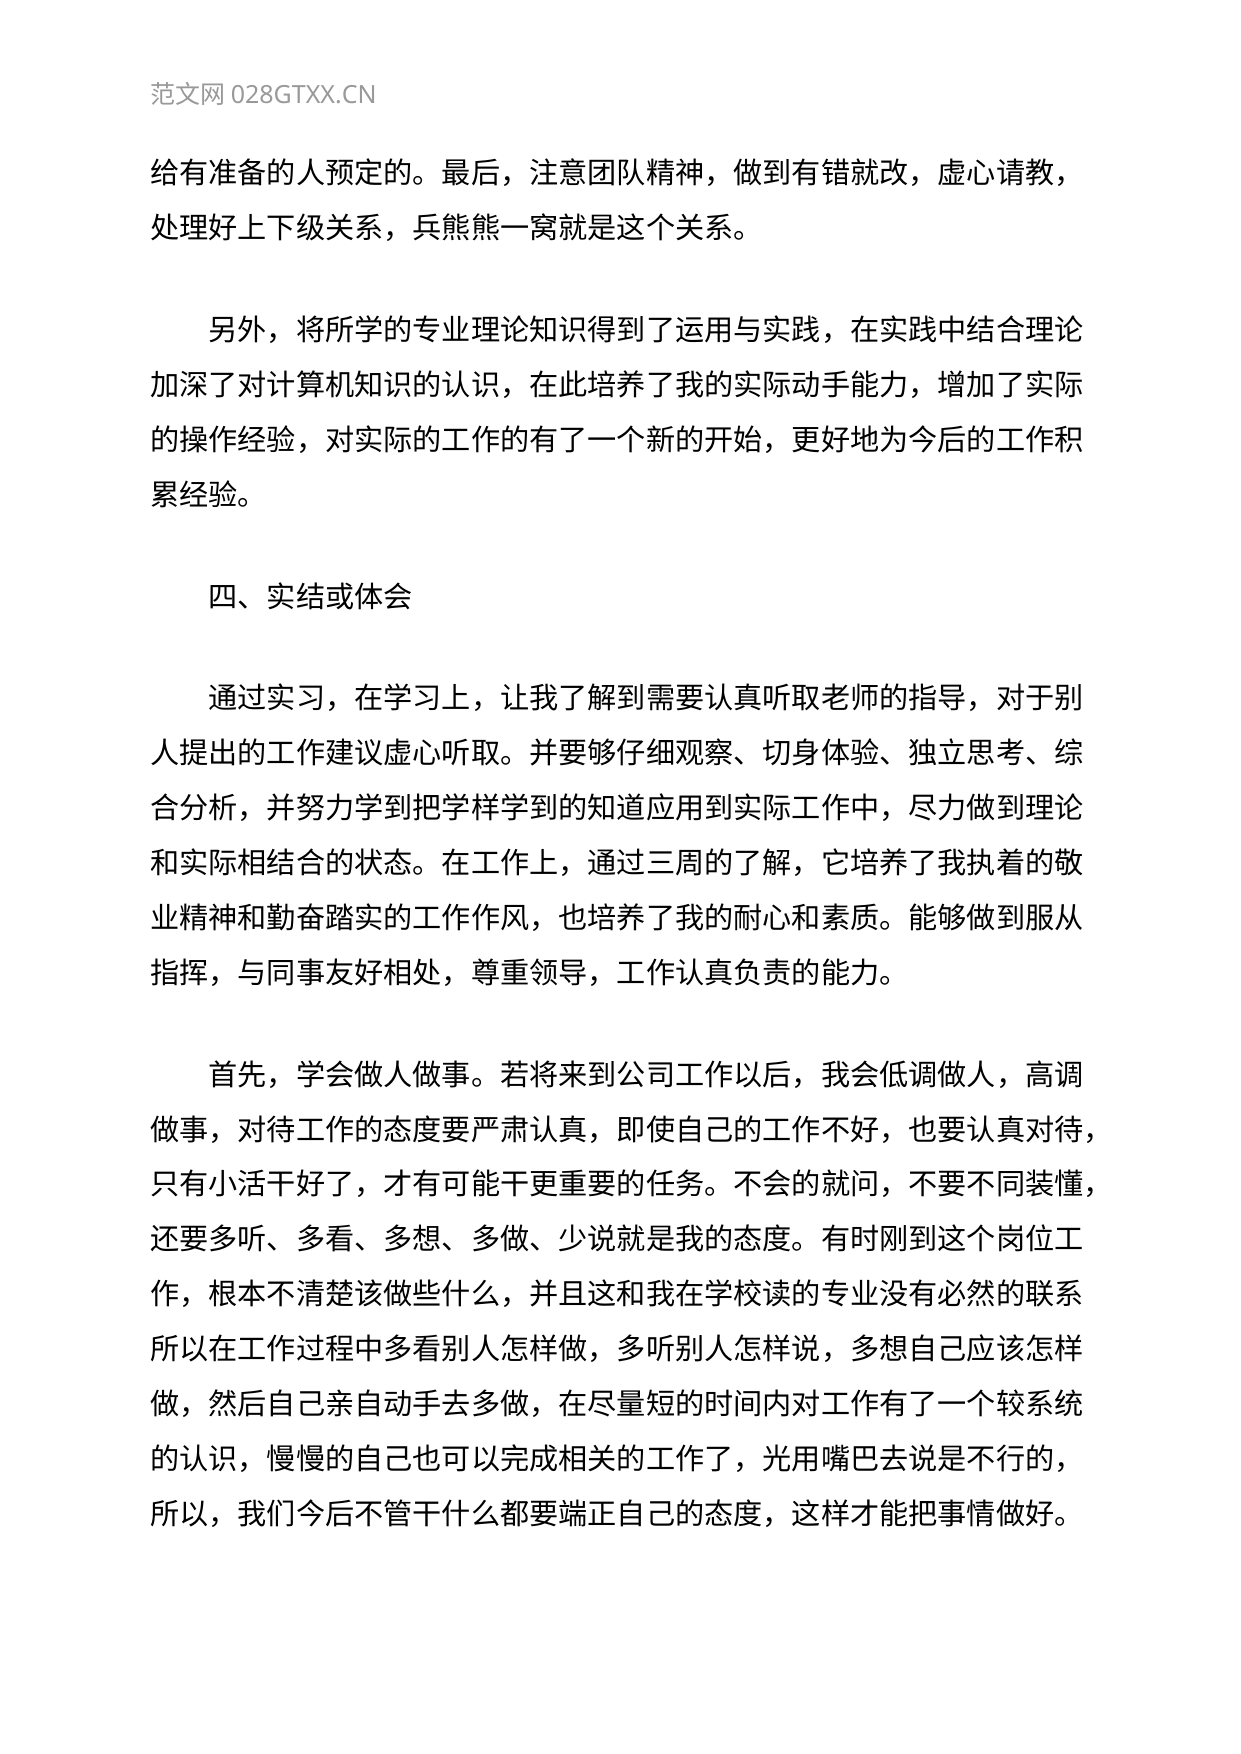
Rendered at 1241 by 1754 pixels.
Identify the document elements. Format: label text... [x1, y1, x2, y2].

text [150, 150, 1090, 247]
text 首先，学会做人做事。若将来到公司工作以后，我会低调做人，高调做事，对待工作的态度要严肃认真，即使自己的工作不好，也要认真对待，只有小活干好了，才有可能干更重要的任务。不会的就问，不要不同装懂，还要多听、多看、多想、多做、少说就是我的态度。有时刚到这个岗位工作，根本不清楚该做些什么，并且这和我在学校读的专业没有必然的联系所以在工作过程中多看别人怎样做，多听别人怎样说，多想自己应该怎样做，然后自己亲自动手去多做，在尽量短的时间内对工作有了一个较系统的认识，慢慢的自己也可以完成相关的工作了，光用嘴巴去说是不行的，所以，我们今后不管干什么都要端正自己的态度，这样才能把事情做好。 [150, 1051, 1090, 1533]
text 另外，将所学的专业理论知识得到了运用与实践，在实践中结合理论加深了对计算机知识的认识，在此培养了我的实际动手能力，增加了实际的操作经验，对实际的工作的有了一个新的开始，更好地为今后的工作积累经验。 [150, 307, 1090, 514]
text 通过实习，在学习上，让我了解到需要认真听取老师的指导，对于别人提出的工作建议虚心听取。并要够仔细观察、切身体验、独立思考、综合分析，并努力学到把学样学到的知道应用到实际工作中，尽力做到理论和实际相结合的状态。在工作上，通过三周的了解，它培养了我执着的敬业精神和勤奋踏实的工作作风，也培养了我的耐心和素质。能够做到服从指挥，与同事友好相处，尊重领导，工作认真负责的能力。 [150, 675, 1090, 992]
text 四、实结或体会 [150, 573, 1090, 615]
